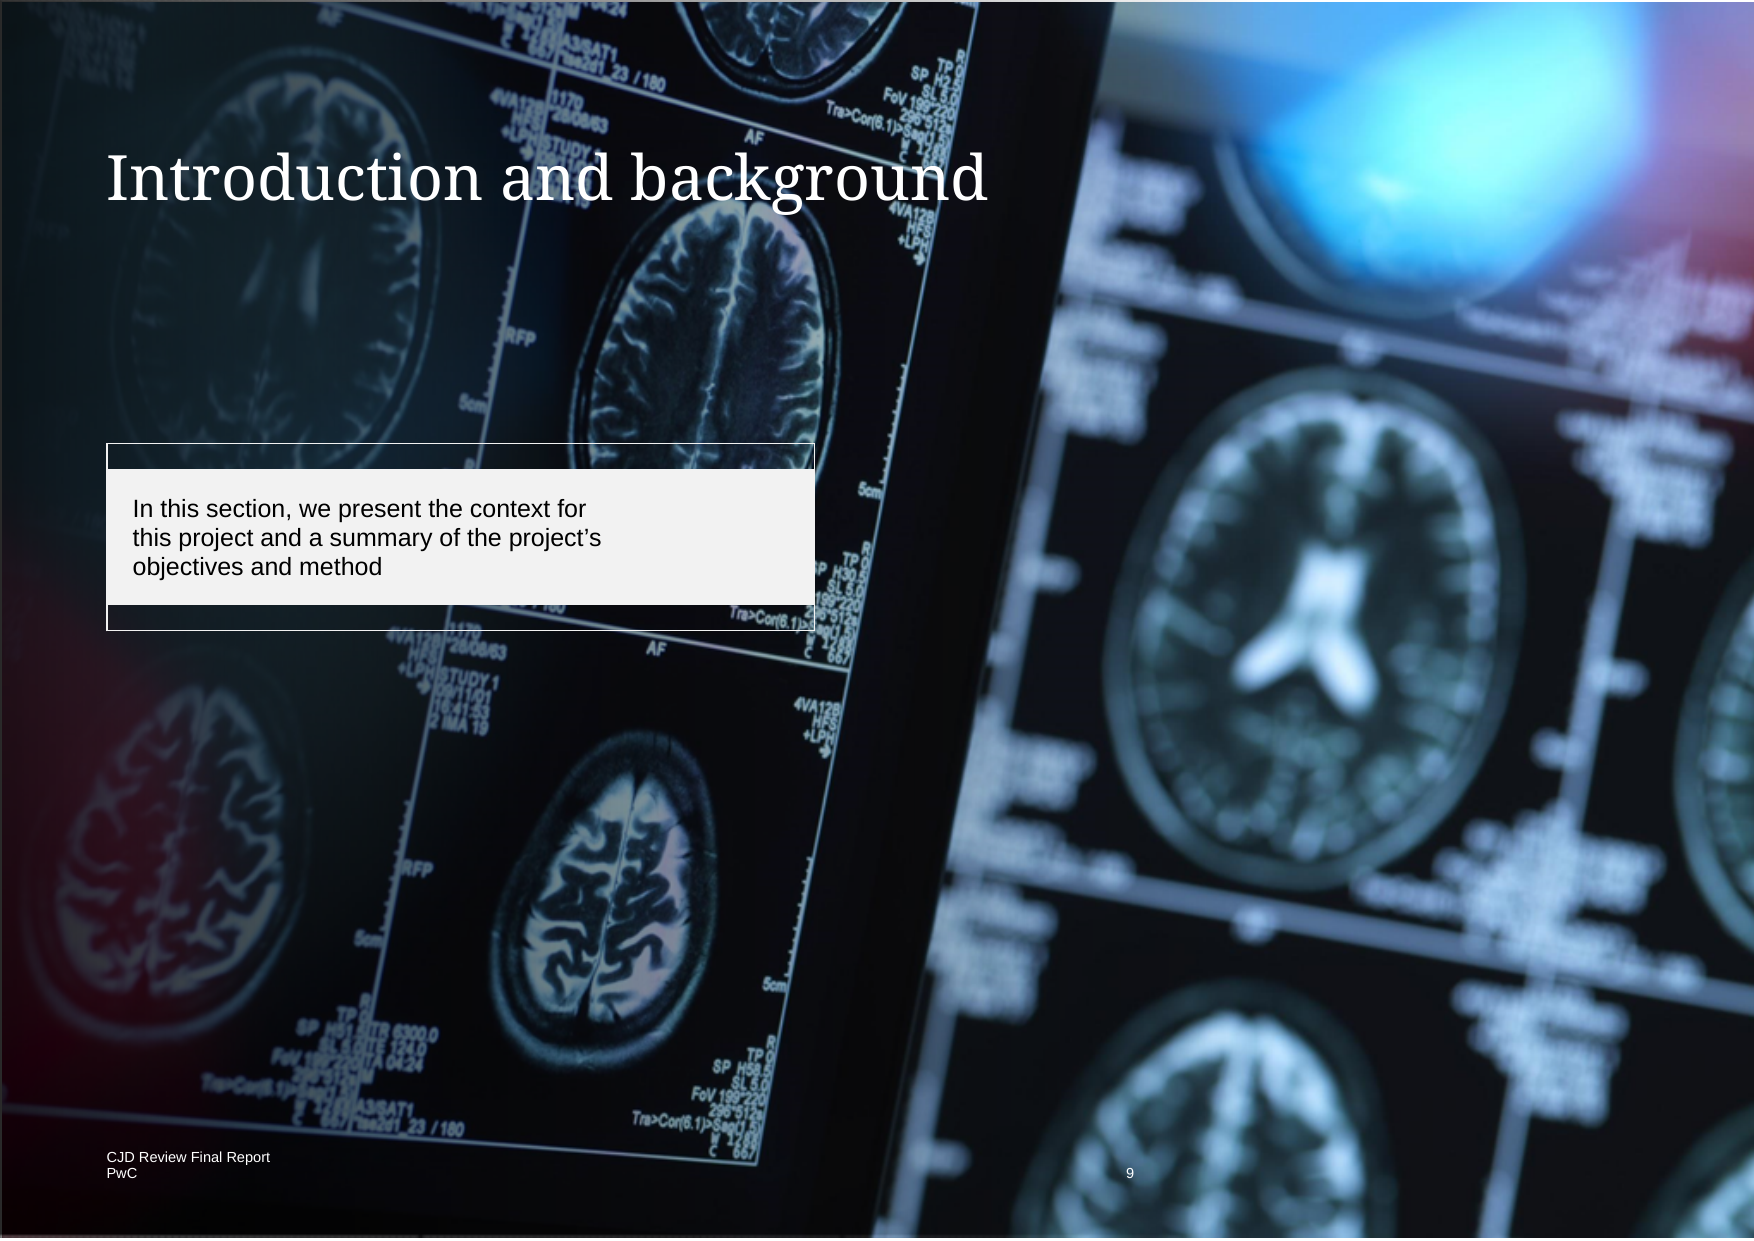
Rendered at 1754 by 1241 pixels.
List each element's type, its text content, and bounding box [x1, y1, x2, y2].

subtitle Introduction and background [106, 134, 1648, 219]
subtitle In this section, we present the context for this project and a summary of the project’s objectives and method [108, 469, 814, 605]
